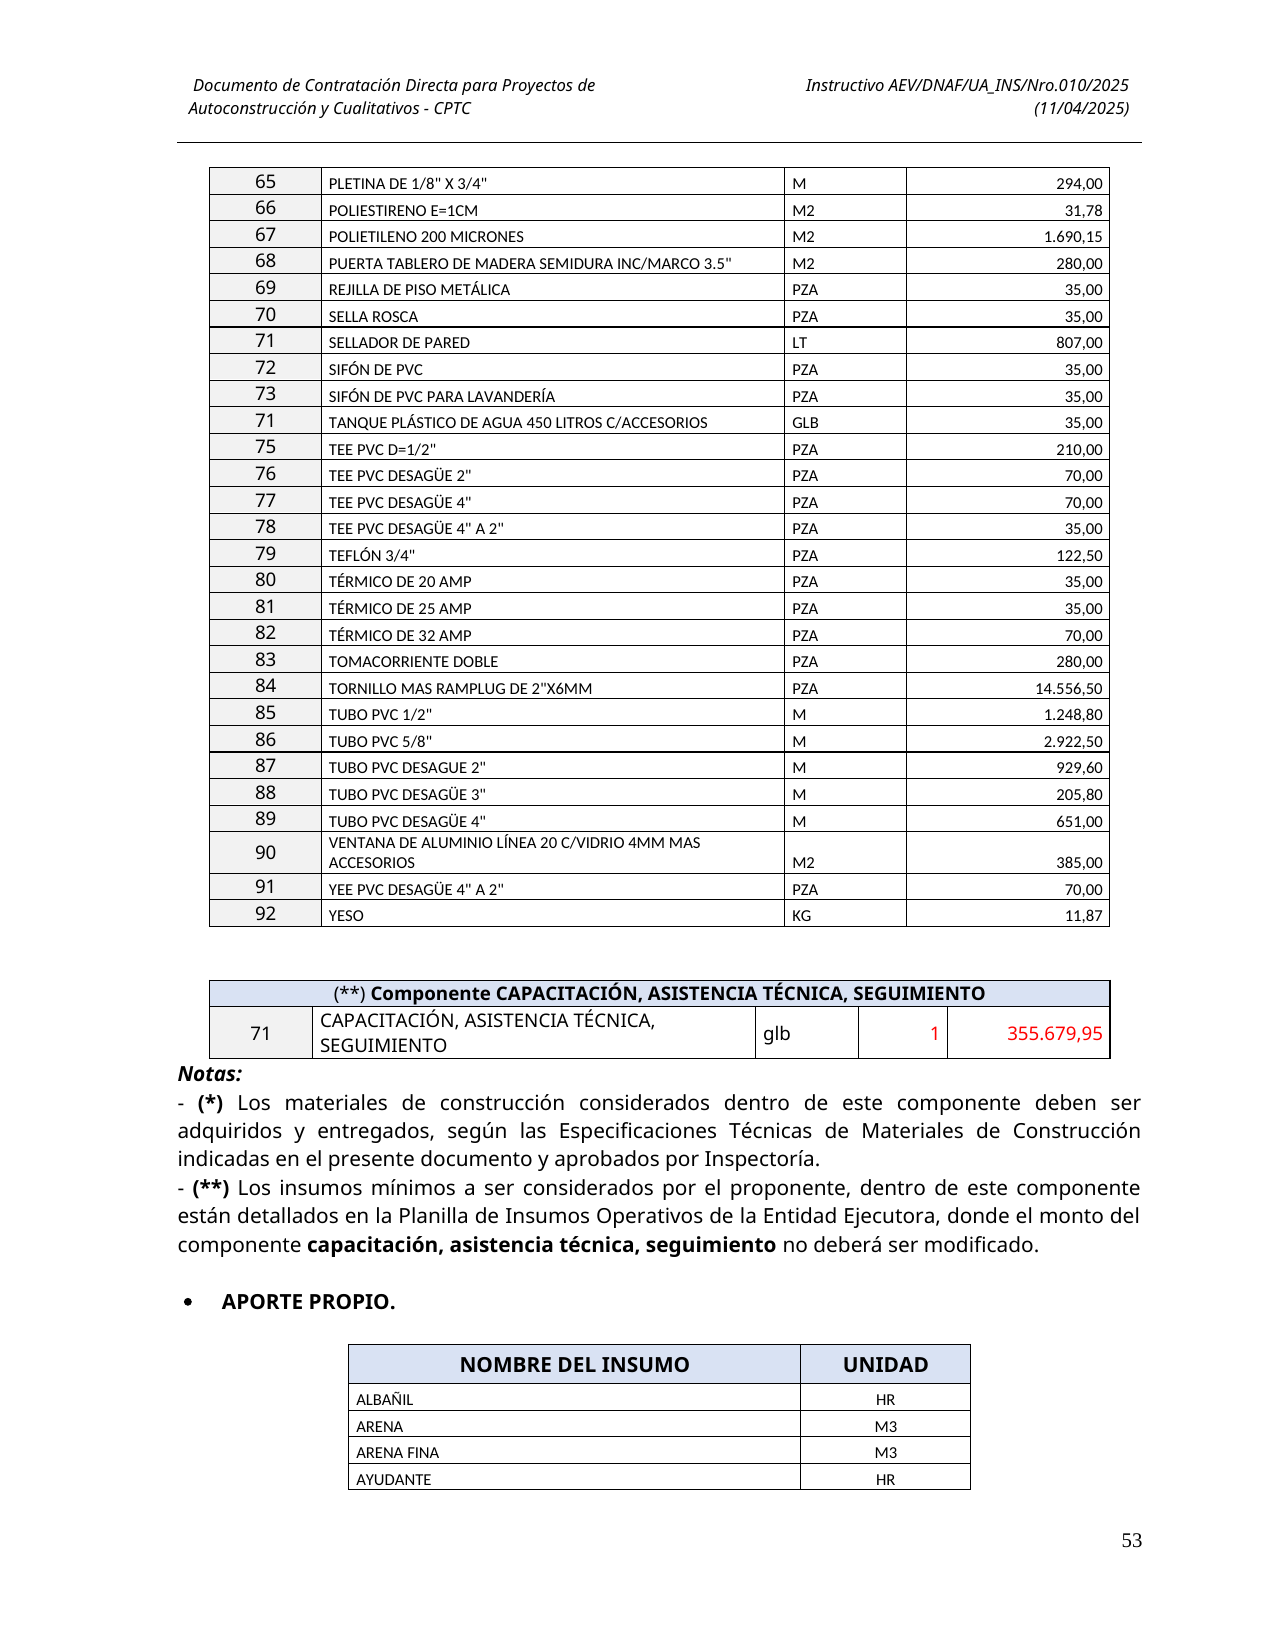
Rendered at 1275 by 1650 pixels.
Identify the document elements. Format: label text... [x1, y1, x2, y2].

table_cell SIFÓN DE PVC PARA LAVANDERÍA [322, 381, 784, 406]
table_cell M2 [785, 248, 906, 273]
table_cell 71 [210, 1007, 312, 1058]
table_cell PZA [785, 274, 906, 300]
table_cell 86 [210, 726, 321, 751]
table_cell TUBO PVC DESAGÜE 4" [322, 806, 784, 831]
table_cell 280,00 [907, 248, 1109, 273]
table_cell 73 [210, 381, 321, 406]
table_cell AYUDANTE [349, 1464, 800, 1489]
table_cell M [785, 779, 906, 804]
table_cell 70,00 [907, 874, 1109, 899]
table_cell TUBO PVC DESAGÜE 3" [322, 779, 784, 804]
table_cell POLIETILENO 200 MICRONES [322, 221, 784, 247]
table_cell 70,00 [907, 620, 1109, 645]
table_cell 1.690,15 [907, 221, 1109, 247]
table_cell LT [785, 328, 906, 353]
table_cell 69 [210, 274, 321, 300]
table_cell 68 [210, 248, 321, 273]
table_cell 85 [210, 699, 321, 725]
table_header (**) Componente CAPACITACIÓN, ASISTENCIA TÉCNICA, SEGUIMIENTO [210, 981, 1109, 1006]
table_cell glb [756, 1007, 858, 1058]
table_cell 70 [210, 301, 321, 326]
table_cell 14.556,50 [907, 673, 1109, 698]
table_cell 35,00 [907, 407, 1109, 433]
table_cell 35,00 [907, 274, 1109, 300]
table_cell TORNILLO MAS RAMPLUG DE 2"X6MM [322, 673, 784, 698]
table_cell 210,00 [907, 434, 1109, 459]
table_cell PZA [785, 487, 906, 512]
table_cell 67 [210, 221, 321, 247]
table_cell 66 [210, 195, 321, 220]
table_cell PZA [785, 514, 906, 539]
table_header UNIDAD [801, 1345, 970, 1383]
table_cell TUBO PVC 5/8" [322, 726, 784, 751]
table_cell TÉRMICO DE 20 AMP [322, 567, 784, 592]
table_cell 89 [210, 806, 321, 831]
table_cell TÉRMICO DE 25 AMP [322, 593, 784, 619]
table_cell TANQUE PLÁSTICO DE AGUA 450 LITROS C/ACCESORIOS [322, 407, 784, 433]
table_cell M [785, 753, 906, 778]
table_cell M [785, 806, 906, 831]
list APORTE PROPIO. [184, 1287, 1142, 1315]
table_cell TOMACORRIENTE DOBLE [322, 646, 784, 672]
table_cell CAPACITACIÓN, ASISTENCIA TÉCNICA, SEGUIMIENTO [313, 1007, 755, 1058]
table_cell 31,78 [907, 195, 1109, 220]
table_cell PZA [785, 354, 906, 379]
table_cell 35,00 [907, 593, 1109, 619]
table_cell YESO [322, 900, 784, 926]
table_cell PZA [785, 646, 906, 672]
table_cell 65 [210, 168, 321, 194]
table_cell 294,00 [907, 168, 1109, 194]
table_cell M2 [785, 832, 906, 873]
table_cell 11,87 [907, 900, 1109, 926]
table_cell 76 [210, 460, 321, 486]
table_cell SIFÓN DE PVC [322, 354, 784, 379]
table_cell 1.248,80 [907, 699, 1109, 725]
table_cell 1 [859, 1007, 947, 1058]
table_cell PZA [785, 301, 906, 326]
table_cell 35,00 [907, 514, 1109, 539]
table_cell 280,00 [907, 646, 1109, 672]
table_cell 79 [210, 540, 321, 566]
table_cell TUBO PVC 1/2" [322, 699, 784, 725]
table_cell 92 [210, 900, 321, 926]
table_cell 807,00 [907, 328, 1109, 353]
table_cell 385,00 [907, 832, 1109, 873]
table_cell 35,00 [907, 381, 1109, 406]
table_cell VENTANA DE ALUMINIO LÍNEA 20 C/VIDRIO 4MM MAS ACCESORIOS [322, 832, 784, 873]
table_cell TUBO PVC DESAGUE 2" [322, 753, 784, 778]
table_cell PZA [785, 567, 906, 592]
table_cell 71 [210, 407, 321, 433]
table_cell 88 [210, 779, 321, 804]
table_cell 35,00 [907, 354, 1109, 379]
table_cell TEE PVC DESAGÜE 4" A 2" [322, 514, 784, 539]
table_cell M [785, 699, 906, 725]
table_cell 72 [210, 354, 321, 379]
text Notas: [177, 1059, 1142, 1088]
table_cell 929,60 [907, 753, 1109, 778]
table_cell SELLA ROSCA [322, 301, 784, 326]
table_cell SELLADOR DE PARED [322, 328, 784, 353]
table_cell 2.922,50 [907, 726, 1109, 751]
table_cell TEE PVC D=1/2" [322, 434, 784, 459]
table_cell M3 [801, 1411, 970, 1436]
table_cell 651,00 [907, 806, 1109, 831]
table_cell TEFLÓN 3/4" [322, 540, 784, 566]
table_cell PZA [785, 381, 906, 406]
table_cell PZA [785, 593, 906, 619]
table_cell ALBAÑIL [349, 1384, 800, 1410]
table_cell M2 [785, 221, 906, 247]
table_cell PZA [785, 620, 906, 645]
table_cell 71 [210, 328, 321, 353]
table_cell M2 [785, 195, 906, 220]
table_cell 70,00 [907, 460, 1109, 486]
table_cell PZA [785, 673, 906, 698]
table_cell 84 [210, 673, 321, 698]
table_cell REJILLA DE PISO METÁLICA [322, 274, 784, 300]
table_cell 70,00 [907, 487, 1109, 512]
table_cell PLETINA DE 1/8" X 3/4" [322, 168, 784, 194]
table_cell PZA [785, 460, 906, 486]
text - (*) Los materiales de construcción considerados dentro de este componente deben ser adquiridos y entregados, según las Especificaciones Técnicas de Materiales de Construcción indicadas en el presente documento y aprobados por Inspectoría. [177, 1088, 1142, 1173]
table_cell POLIESTIRENO E=1CM [322, 195, 784, 220]
table_cell KG [785, 900, 906, 926]
table_cell TÉRMICO DE 32 AMP [322, 620, 784, 645]
table_cell PZA [785, 874, 906, 899]
table_cell 81 [210, 593, 321, 619]
table_cell 80 [210, 567, 321, 592]
table_cell PUERTA TABLERO DE MADERA SEMIDURA INC/MARCO 3.5" [322, 248, 784, 273]
table_cell 75 [210, 434, 321, 459]
table_cell TEE PVC DESAGÜE 2" [322, 460, 784, 486]
table_cell M [785, 726, 906, 751]
table_cell 91 [210, 874, 321, 899]
table_cell 78 [210, 514, 321, 539]
table_cell 35,00 [907, 567, 1109, 592]
table_cell 90 [210, 832, 321, 873]
table_cell 83 [210, 646, 321, 672]
table_cell ARENA [349, 1411, 800, 1436]
table_cell M [785, 168, 906, 194]
table_header NOMBRE DEL INSUMO [349, 1345, 800, 1383]
table_cell 122,50 [907, 540, 1109, 566]
table_cell 205,80 [907, 779, 1109, 804]
table_cell PZA [785, 540, 906, 566]
table_cell 35,00 [907, 301, 1109, 326]
text - (**) Los insumos mínimos a ser considerados por el proponente, dentro de este componente están detallados en la Planilla de Insumos Operativos de la Entidad Ejecutora, donde el monto del componente capacitación, asistencia técnica, seguimiento no deberá ser modificado. [177, 1173, 1142, 1258]
table_cell YEE PVC DESAGÜE 4" A 2" [322, 874, 784, 899]
table_cell TEE PVC DESAGÜE 4" [322, 487, 784, 512]
table_cell HR [801, 1384, 970, 1410]
table_cell 82 [210, 620, 321, 645]
table_cell HR [801, 1464, 970, 1489]
table_cell 355.679,95 [948, 1007, 1109, 1058]
table_cell M3 [801, 1437, 970, 1463]
table_cell ARENA FINA [349, 1437, 800, 1463]
table_cell 77 [210, 487, 321, 512]
table_cell PZA [785, 434, 906, 459]
table_cell GLB [785, 407, 906, 433]
table_cell 87 [210, 753, 321, 778]
